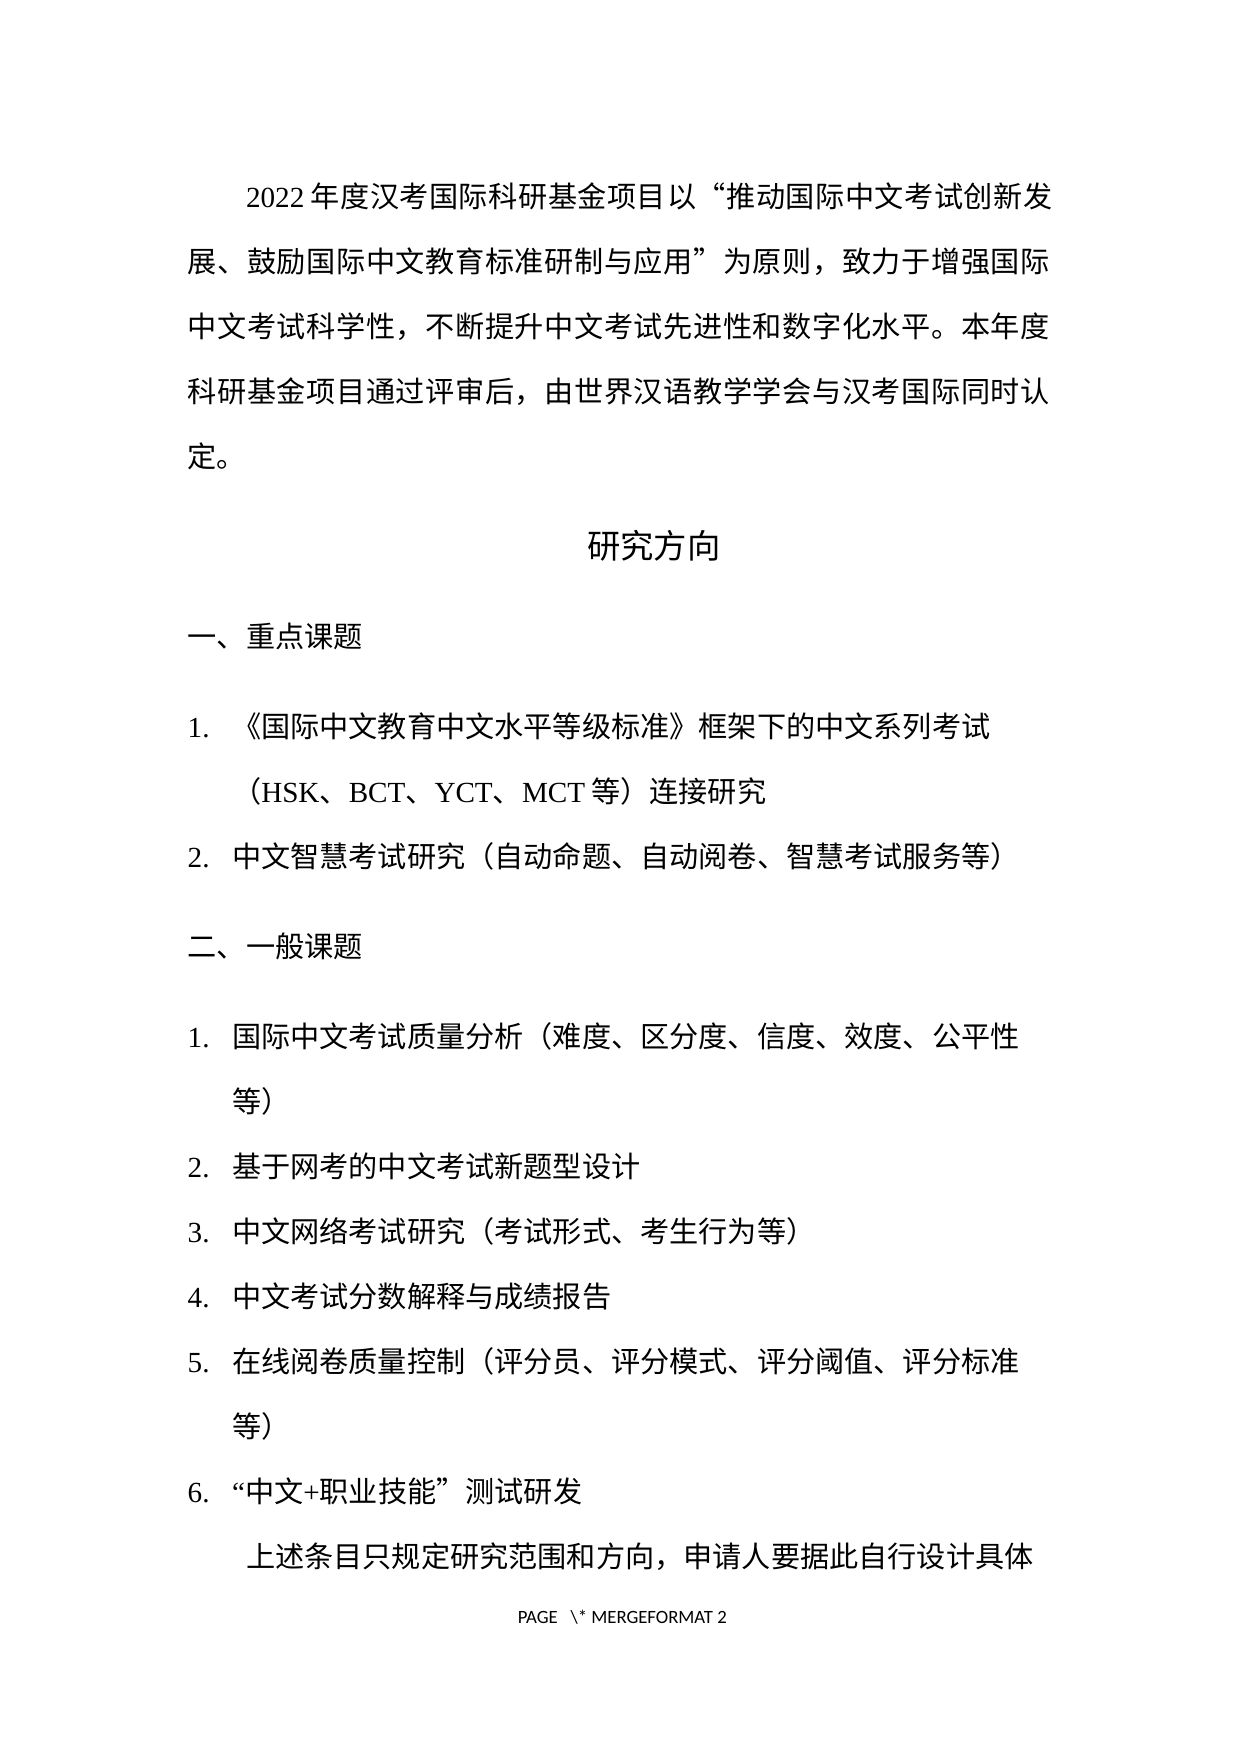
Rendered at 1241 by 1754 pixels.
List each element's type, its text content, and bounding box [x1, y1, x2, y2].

list 中文考试分数解释与成绩报告 [187, 1262, 1053, 1327]
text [187, 1522, 1053, 1587]
list 《国际中文教育中文水平等级标准》框架下的中文系列考试（HSK、BCT、YCT、MCT等）连接研究 [187, 692, 1053, 822]
text 一、重点课题 [187, 602, 1053, 667]
list 中文智慧考试研究（自动命题、自动阅卷、智慧考试服务等） [187, 822, 1053, 887]
text 2022年度汉考国际科研基金项目以“推动国际中文考试创新发展、鼓励国际中文教育标准研制与应用”为原则，致力于增强国际中文考试科学性，不断提升中文考试先进性和数字化水平。本年度科研基金项目通过评审后，由世界汉语教学学会与汉考国际同时认定。 [187, 162, 1053, 487]
list 中文网络考试研究（考试形式、考生行为等） [187, 1197, 1053, 1262]
text 研究方向 [187, 512, 1053, 577]
list 基于网考的中文考试新题型设计 [187, 1132, 1053, 1197]
list “中文+职业技能”测试研发 [187, 1457, 1053, 1522]
list 国际中文考试质量分析（难度、区分度、信度、效度、公平性等） [187, 1002, 1053, 1132]
list 在线阅卷质量控制（评分员、评分模式、评分阈值、评分标准等） [187, 1327, 1053, 1457]
list 二、一般课题 [187, 912, 1053, 977]
